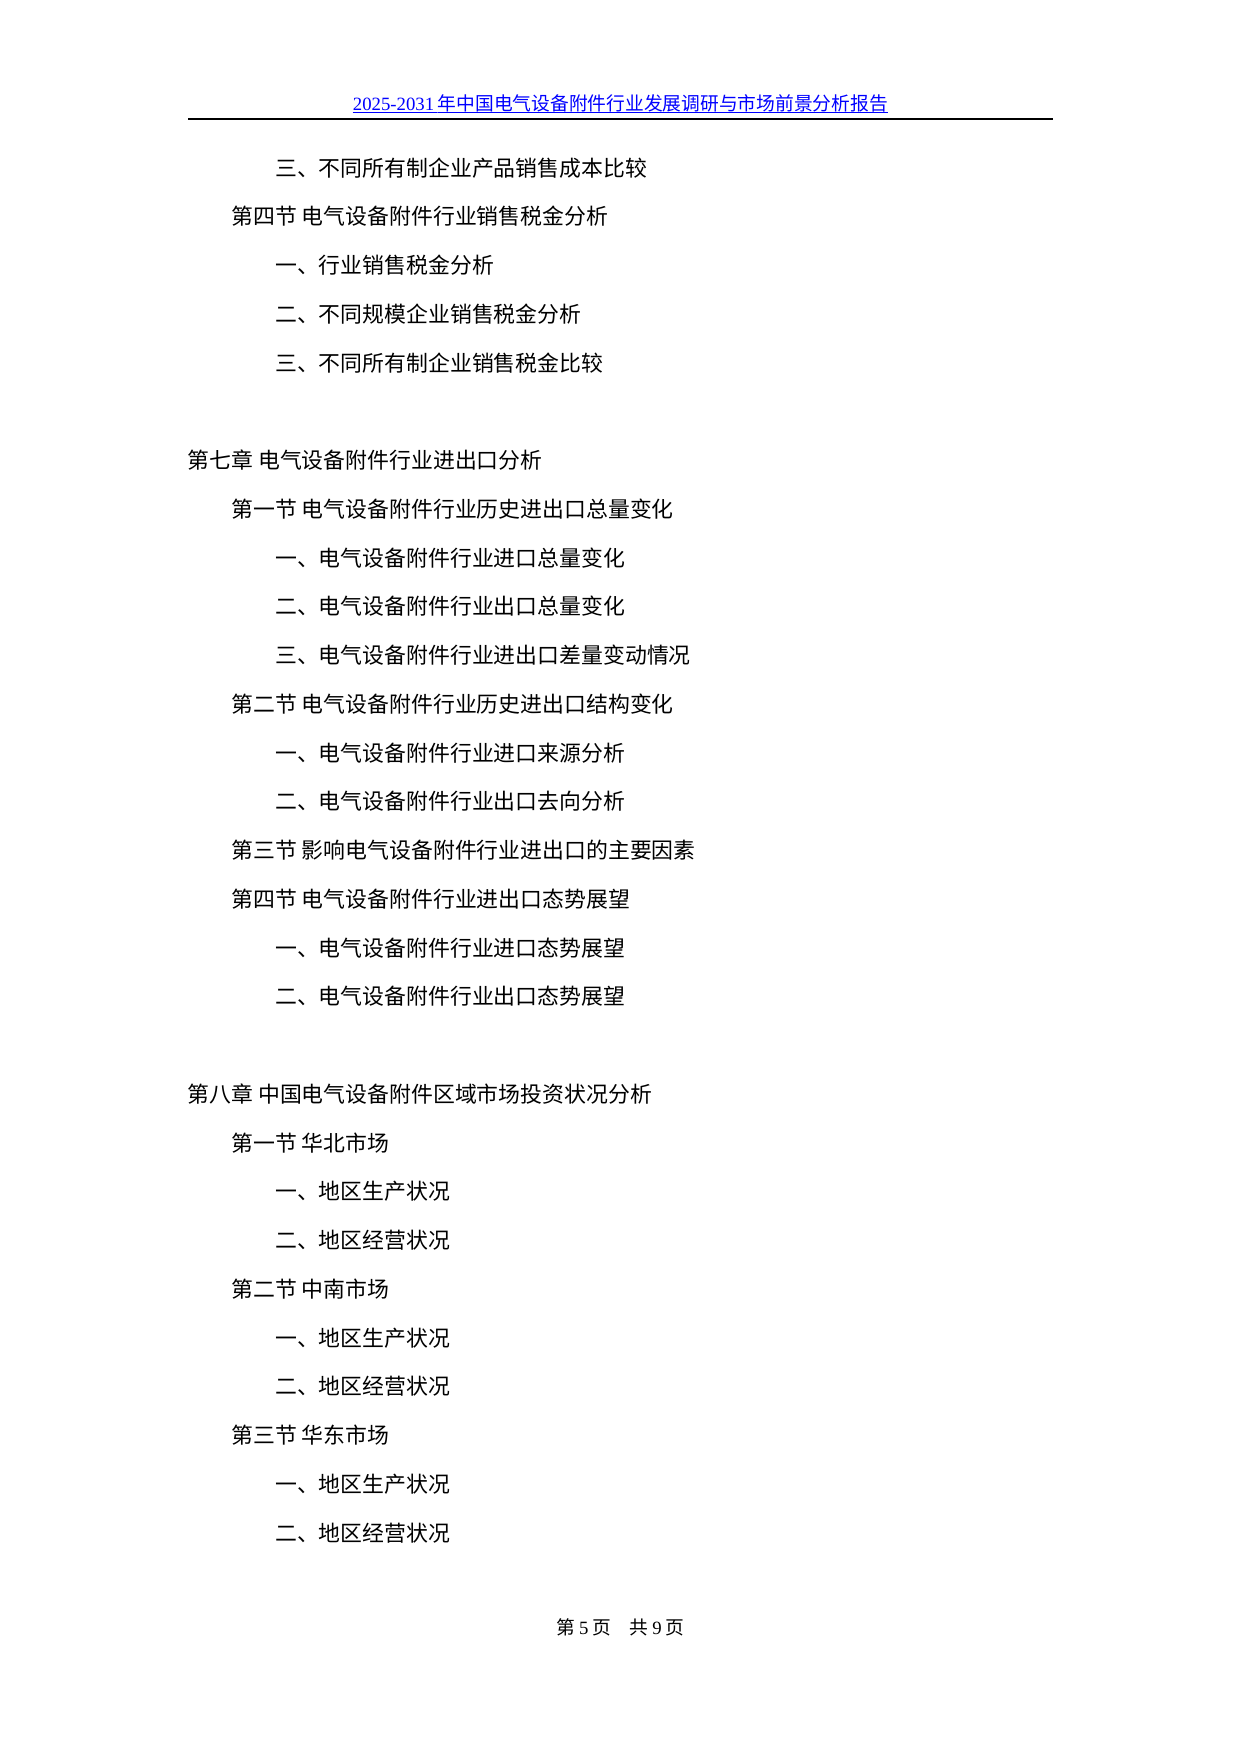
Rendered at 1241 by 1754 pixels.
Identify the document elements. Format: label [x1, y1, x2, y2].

text [187, 150, 1053, 1548]
